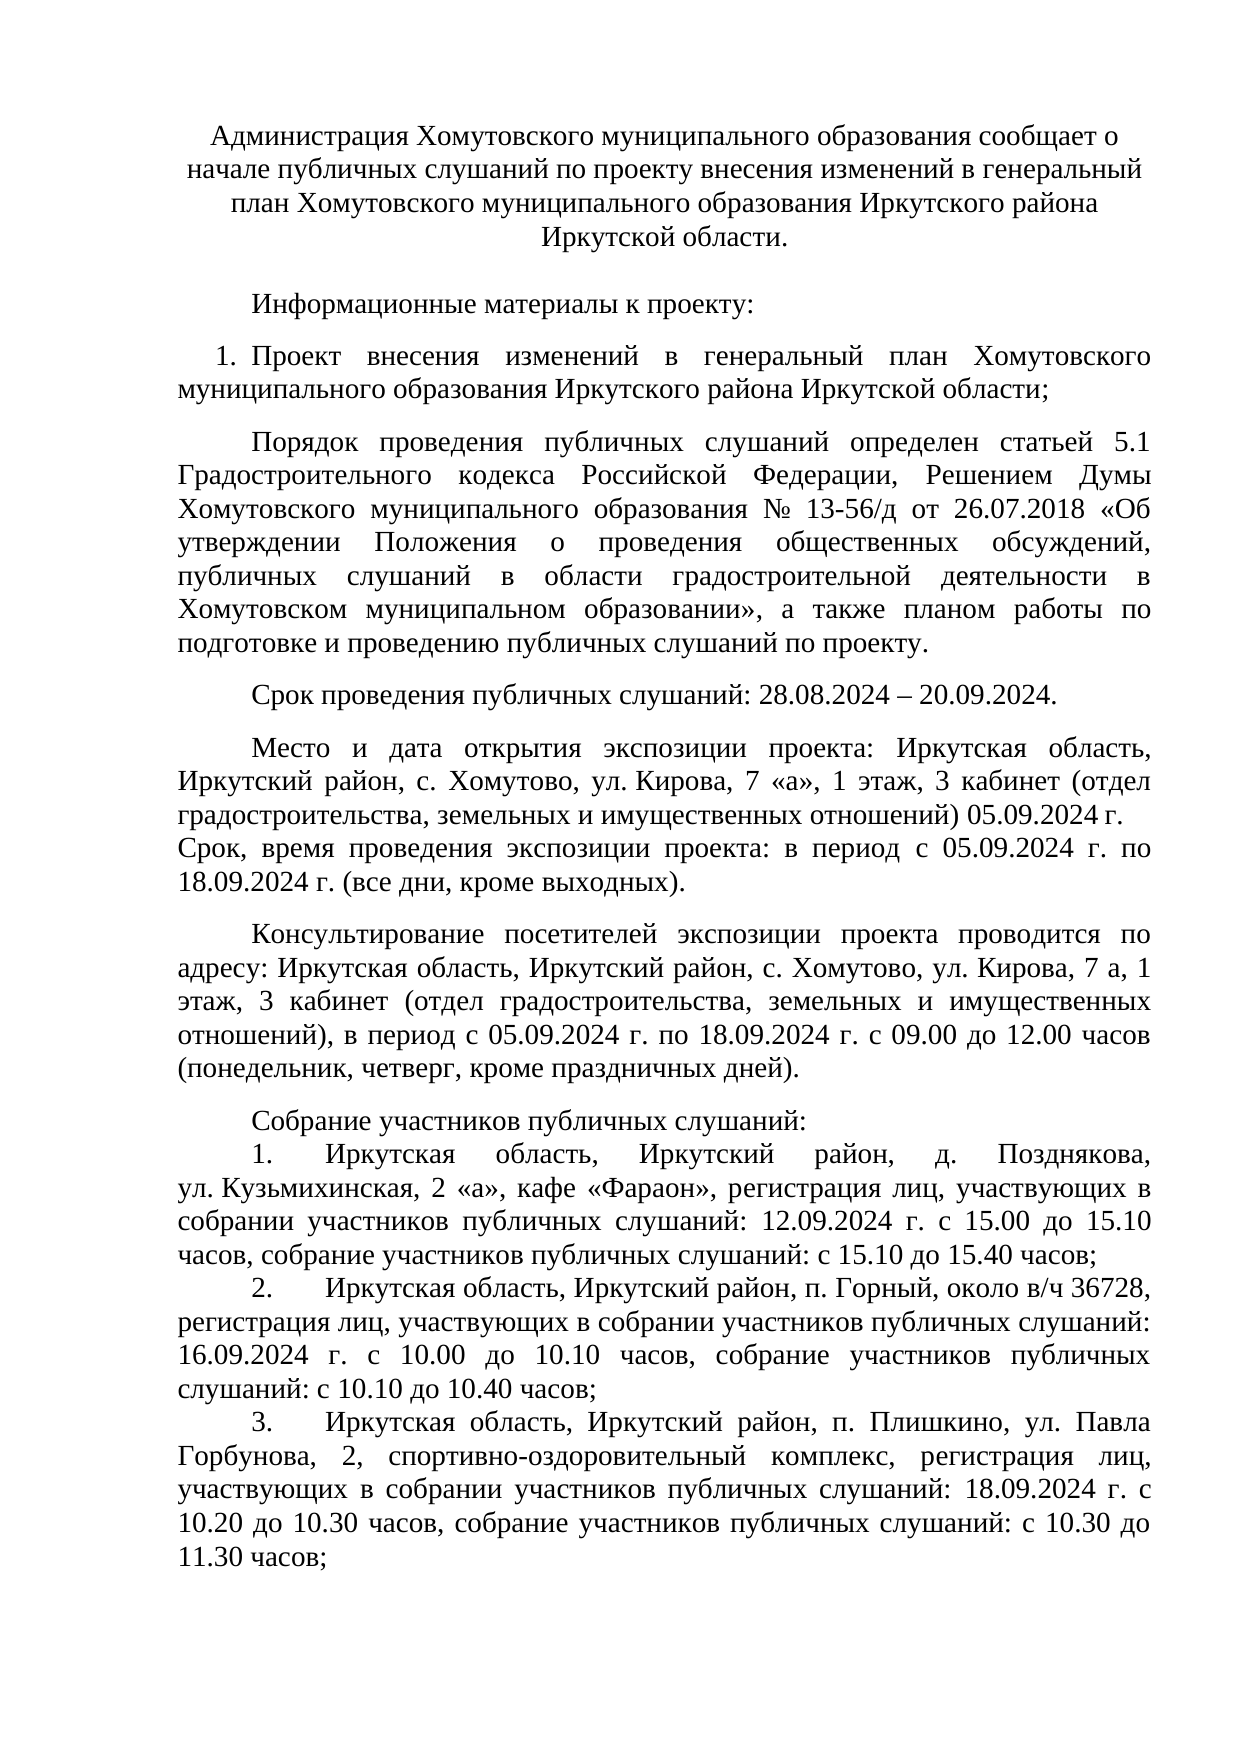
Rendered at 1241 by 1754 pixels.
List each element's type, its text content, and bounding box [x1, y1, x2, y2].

text Место и дата открытия экспозиции проекта: Иркутская область, Иркутский район, с. Хомутово, ул. Кирова, 7 «а», 1 этаж, 3 кабинет (отдел градостроительства, земельных и имущественных отношений) 05.09.2024 г. [177, 730, 1152, 830]
text Администрация Хомутовского муниципального образования сообщает о начале публичных слушаний по проекту внесения изменений в генеральный план Хомутовского муниципального образования Иркутского района Иркутской области. [177, 118, 1152, 252]
text Собрание участников публичных слушаний: [177, 1103, 1152, 1136]
text Срок проведения публичных слушаний: 28.08.2024 – 20.09.2024. [177, 677, 1152, 711]
list Иркутская область, Иркутский район, п. Горный, около в/ч 36728, регистрация лиц, участвующих в собрании участников публичных слушаний: 16.09.2024 г. с 10.00 до 10.10 часов, собрание участников публичных слушаний: с 10.10 до 10.40 часов; [177, 1270, 1152, 1404]
list Проект внесения изменений в генеральный план Хомутовского муниципального образования Иркутского района Иркутской области; [177, 338, 1152, 405]
list Иркутская область, Иркутский район, д. Позднякова, ул. Кузьмихинская, 2 «а», кафе «Фараон», регистрация лиц, участвующих в собрании участников публичных слушаний: 12.09.2024 г. с 15.00 до 15.10 часов, собрание участников публичных слушаний: с 15.10 до 15.40 часов; [177, 1136, 1152, 1270]
text Срок, время проведения экспозиции проекта: в период с 05.09.2024 г. по 18.09.2024 г. (все дни, кроме выходных). [177, 830, 1152, 897]
text Консультирование посетителей экспозиции проекта проводится по адресу: Иркутская область, Иркутский район, с. Хомутово, ул. Кирова, 7 а, 1 этаж, 3 кабинет (отдел градостроительства, земельных и имущественных отношений), в период с 05.09.2024 г. по 18.09.2024 г. с 09.00 до 12.00 часов (понедельник, четверг, кроме праздничных дней). [177, 916, 1152, 1084]
text Информационные материалы к проекту: [177, 286, 1152, 319]
text Порядок проведения публичных слушаний определен статьей 5.1 Градостроительного кодекса Российской Федерации, Решением Думы Хомутовского муниципального образования № 13-56/д от 26.07.2018 «Об утверждении Положения о проведения общественных обсуждений, публичных слушаний в области градостроительной деятельности в Хомутовском муниципальном образовании», а также планом работы по подготовке и проведению публичных слушаний по проекту. [177, 424, 1152, 659]
list Иркутская область, Иркутский район, п. Плишкино, ул. Павла Горбунова, 2, спортивно-оздоровительный комплекс, регистрация лиц, участвующих в собрании участников публичных слушаний: 18.09.2024 г. с 10.20 до 10.30 часов, собрание участников публичных слушаний: с 10.30 до 11.30 часов; [177, 1404, 1152, 1572]
